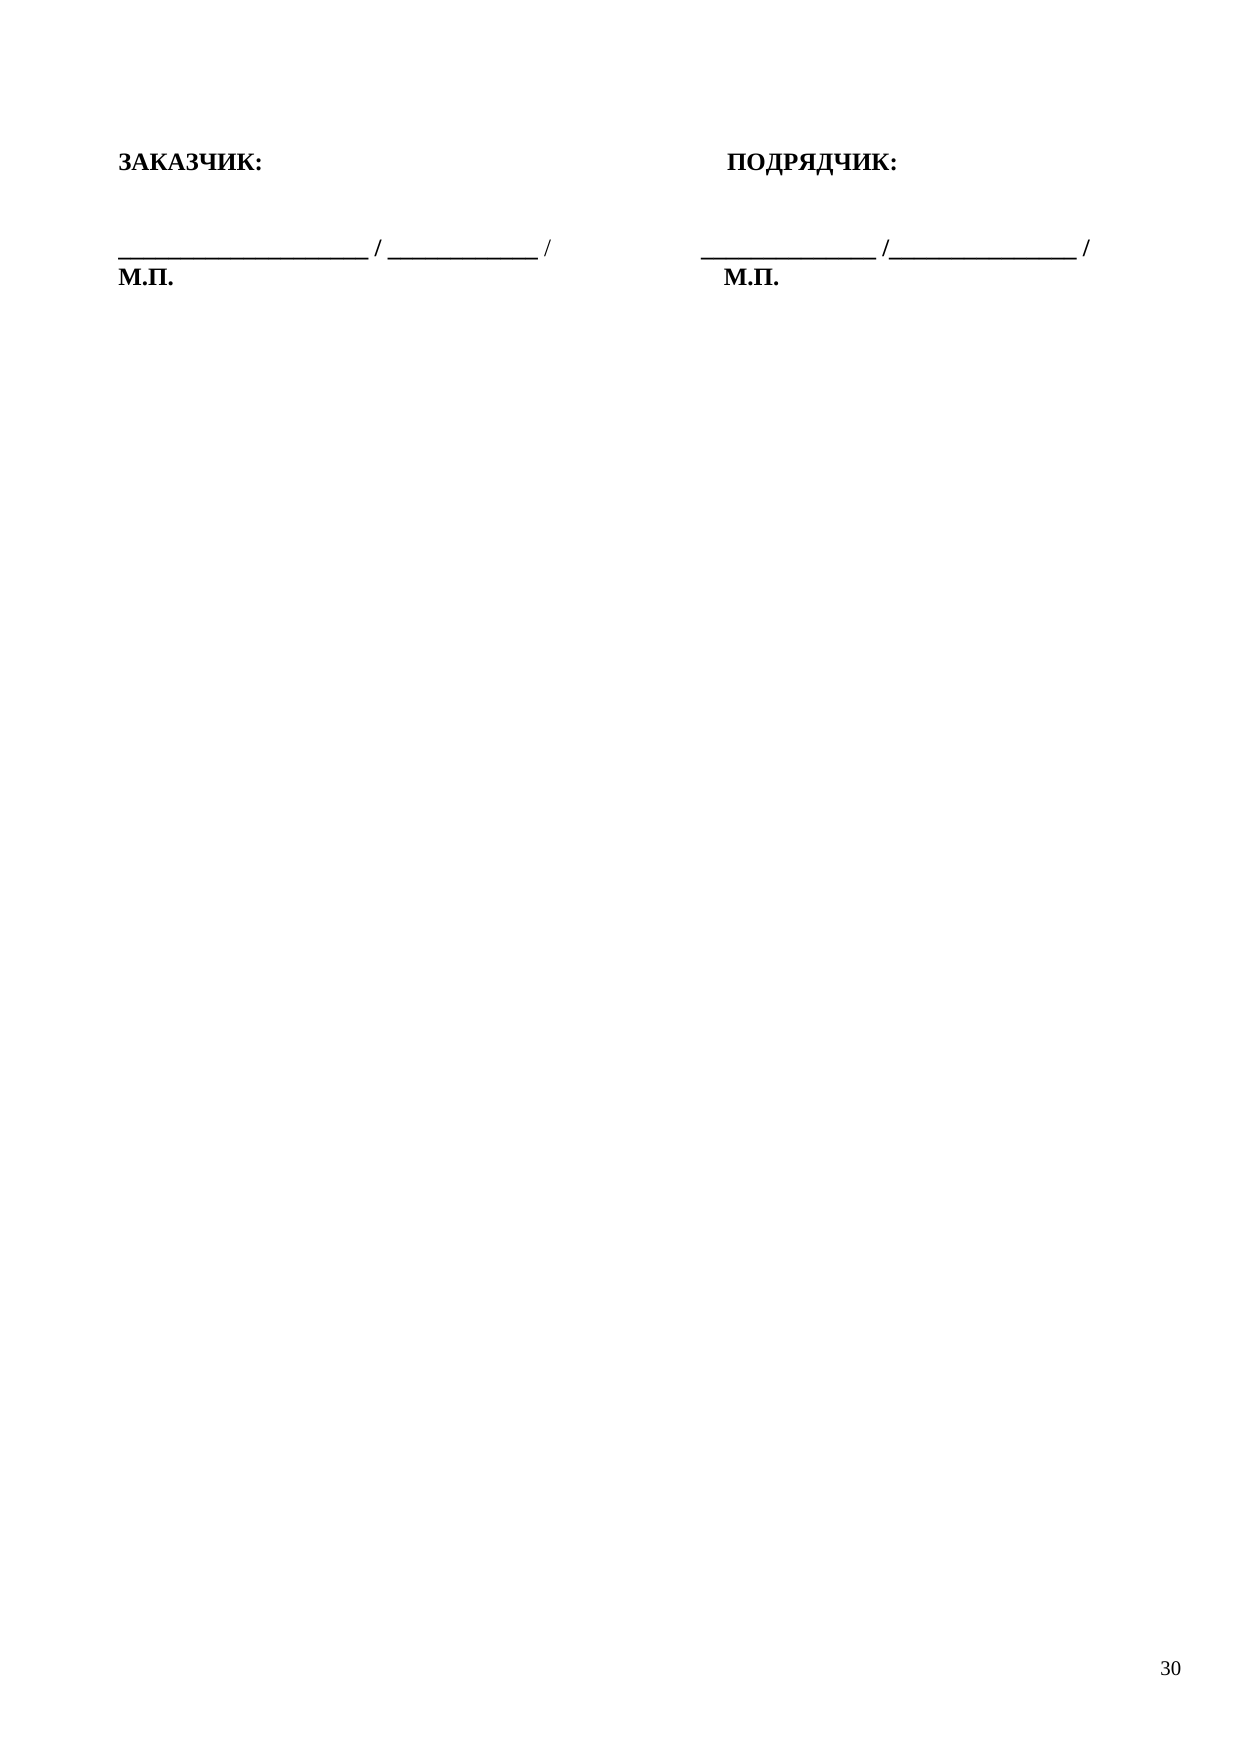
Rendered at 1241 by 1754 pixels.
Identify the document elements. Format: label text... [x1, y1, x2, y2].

text ЗАКАЗЧИК: ПОДРЯДЧИК: [118, 147, 1181, 176]
text М.П. М.П. [118, 262, 1181, 291]
text ____________________ / ____________ / ______________ /_______________ / [118, 233, 1181, 262]
